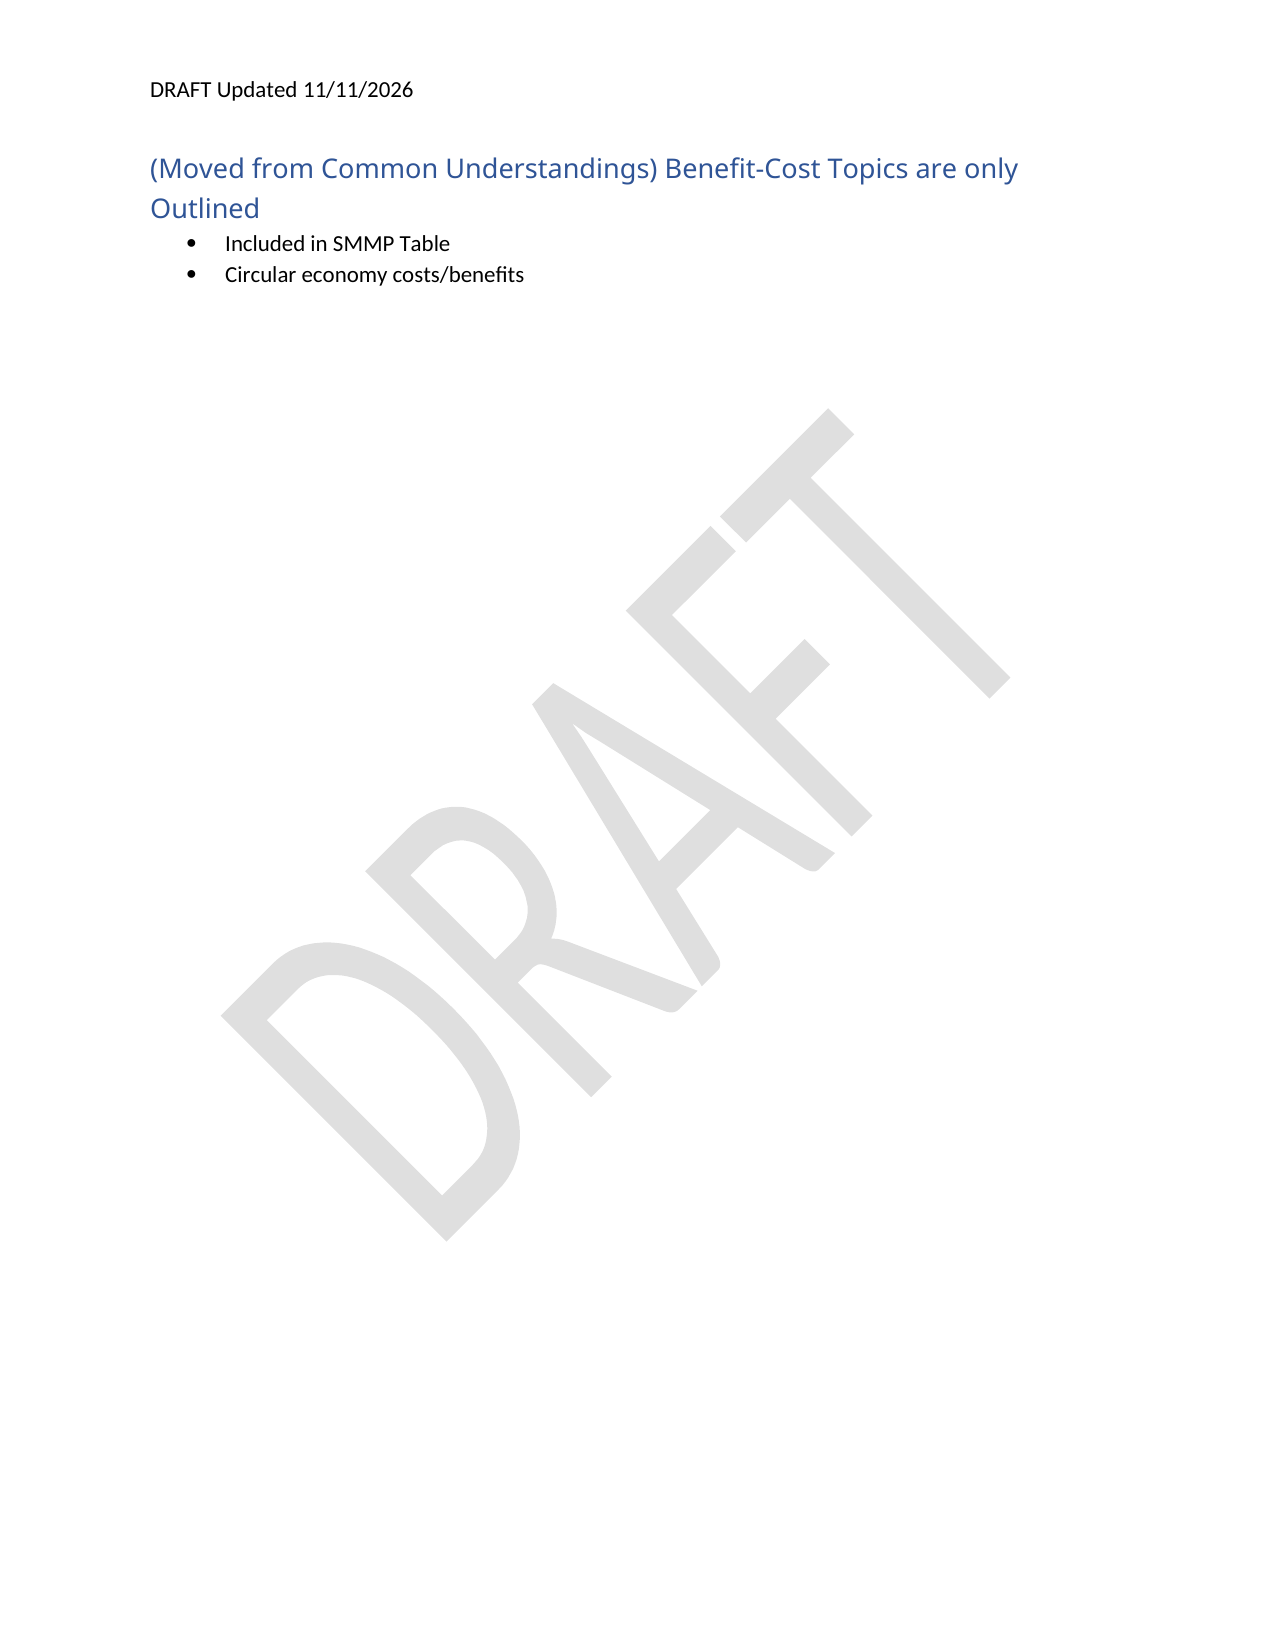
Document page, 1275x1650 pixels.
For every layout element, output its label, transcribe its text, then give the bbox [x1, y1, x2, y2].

list Circular economy costs/benefits [187, 260, 1125, 288]
list Included in SMMP Table [187, 229, 1125, 258]
subtitle (Moved from Common Understandings) Benefit-Cost Topics are only Outlined [150, 150, 1125, 227]
